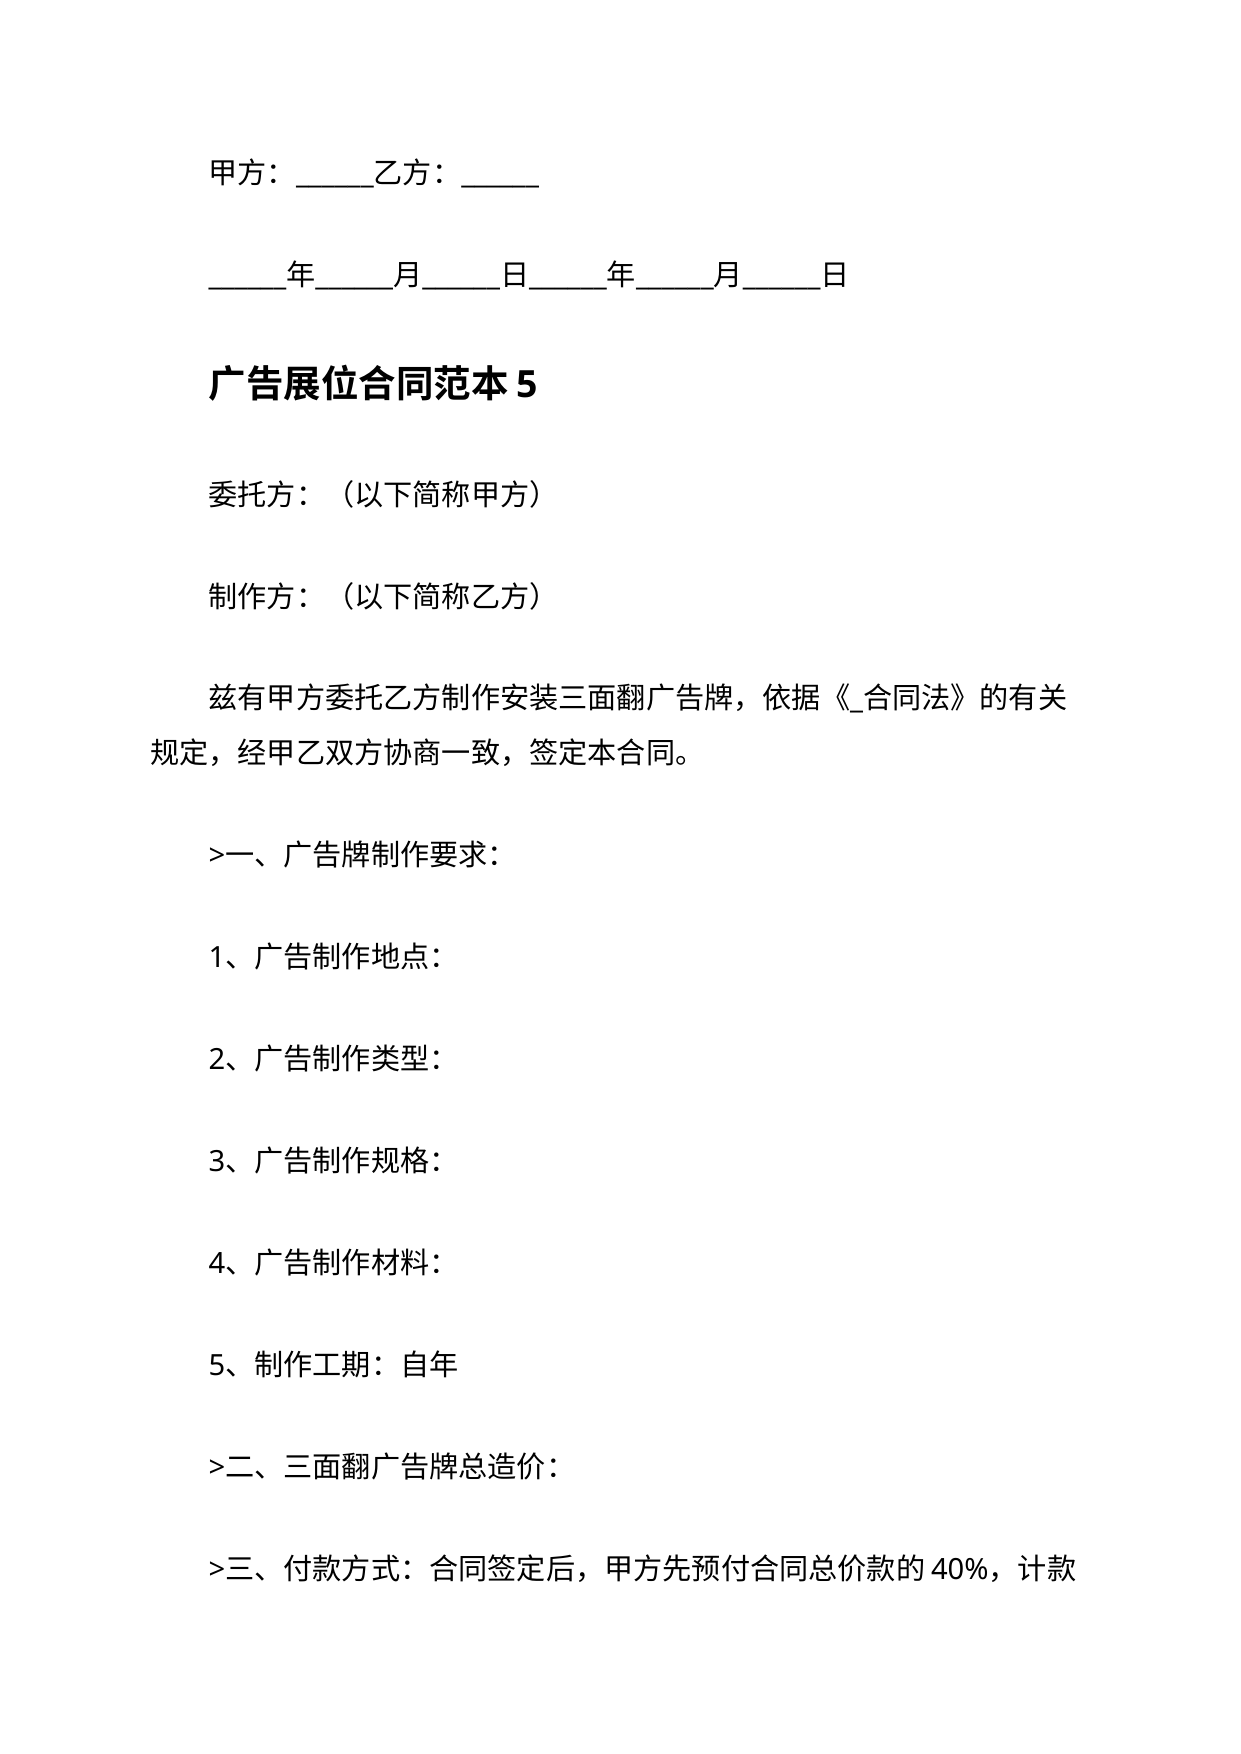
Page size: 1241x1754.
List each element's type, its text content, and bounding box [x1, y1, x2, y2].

text 甲方：______乙方：______ [150, 150, 1090, 192]
text 制作方：（以下简称乙方） [150, 573, 1090, 616]
text >二、三面翻广告牌总造价： [150, 1444, 1090, 1486]
text >一、广告牌制作要求： [150, 832, 1090, 874]
text 1、广告制作地点： [150, 934, 1090, 976]
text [150, 1546, 1090, 1588]
text ______年______月______日______年______月______日 [150, 252, 1090, 294]
text 兹有甲方委托乙方制作安装三面翻广告牌，依据《_合同法》的有关规定，经甲乙双方协商一致，签定本合同。 [150, 675, 1090, 772]
text 2、广告制作类型： [150, 1036, 1090, 1078]
text 3、广告制作规格： [150, 1138, 1090, 1180]
text 委托方：（以下简称甲方） [150, 472, 1090, 514]
text 4、广告制作材料： [150, 1240, 1090, 1282]
text 广告展位合同范本5 [150, 354, 1090, 408]
text 5、制作工期：自年 [150, 1342, 1090, 1384]
